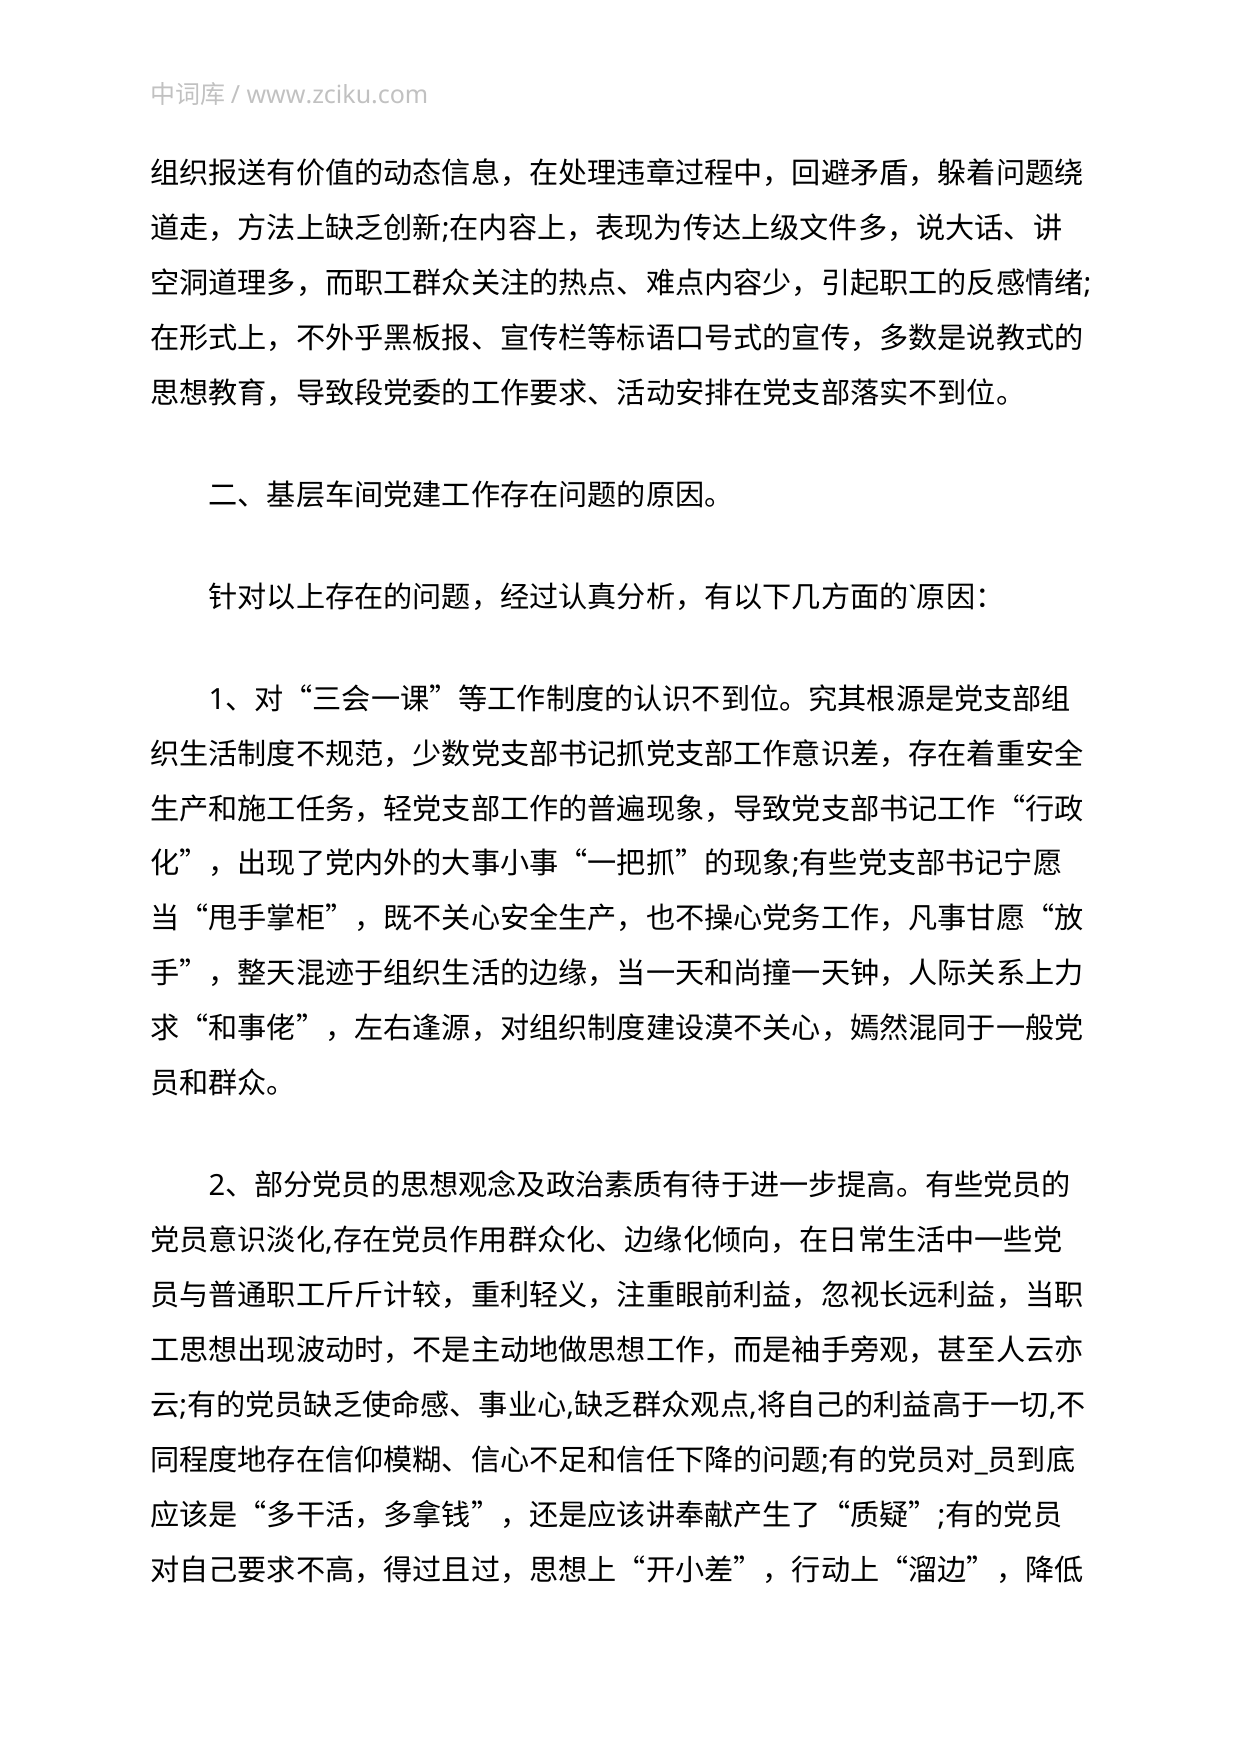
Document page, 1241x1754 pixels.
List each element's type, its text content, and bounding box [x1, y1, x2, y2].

text 二、基层车间党建工作存在问题的原因。 [150, 472, 1090, 514]
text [150, 150, 1090, 412]
text 针对以上存在的问题，经过认真分析，有以下几方面的`原因： [150, 573, 1090, 616]
text 1、对“三会一课”等工作制度的认识不到位。究其根源是党支部组织生活制度不规范，少数党支部书记抓党支部工作意识差，存在着重安全生产和施工任务，轻党支部工作的普遍现象，导致党支部书记工作“行政化”，出现了党内外的大事小事“一把抓”的现象;有些党支部书记宁愿当“甩手掌柜”，既不关心安全生产，也不操心党务工作，凡事甘愿“放手”，整天混迹于组织生活的边缘，当一天和尚撞一天钟，人际关系上力求“和事佬”，左右逢源，对组织制度建设漠不关心，嫣然混同于一般党员和群众。 [150, 675, 1090, 1102]
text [150, 1162, 1090, 1589]
